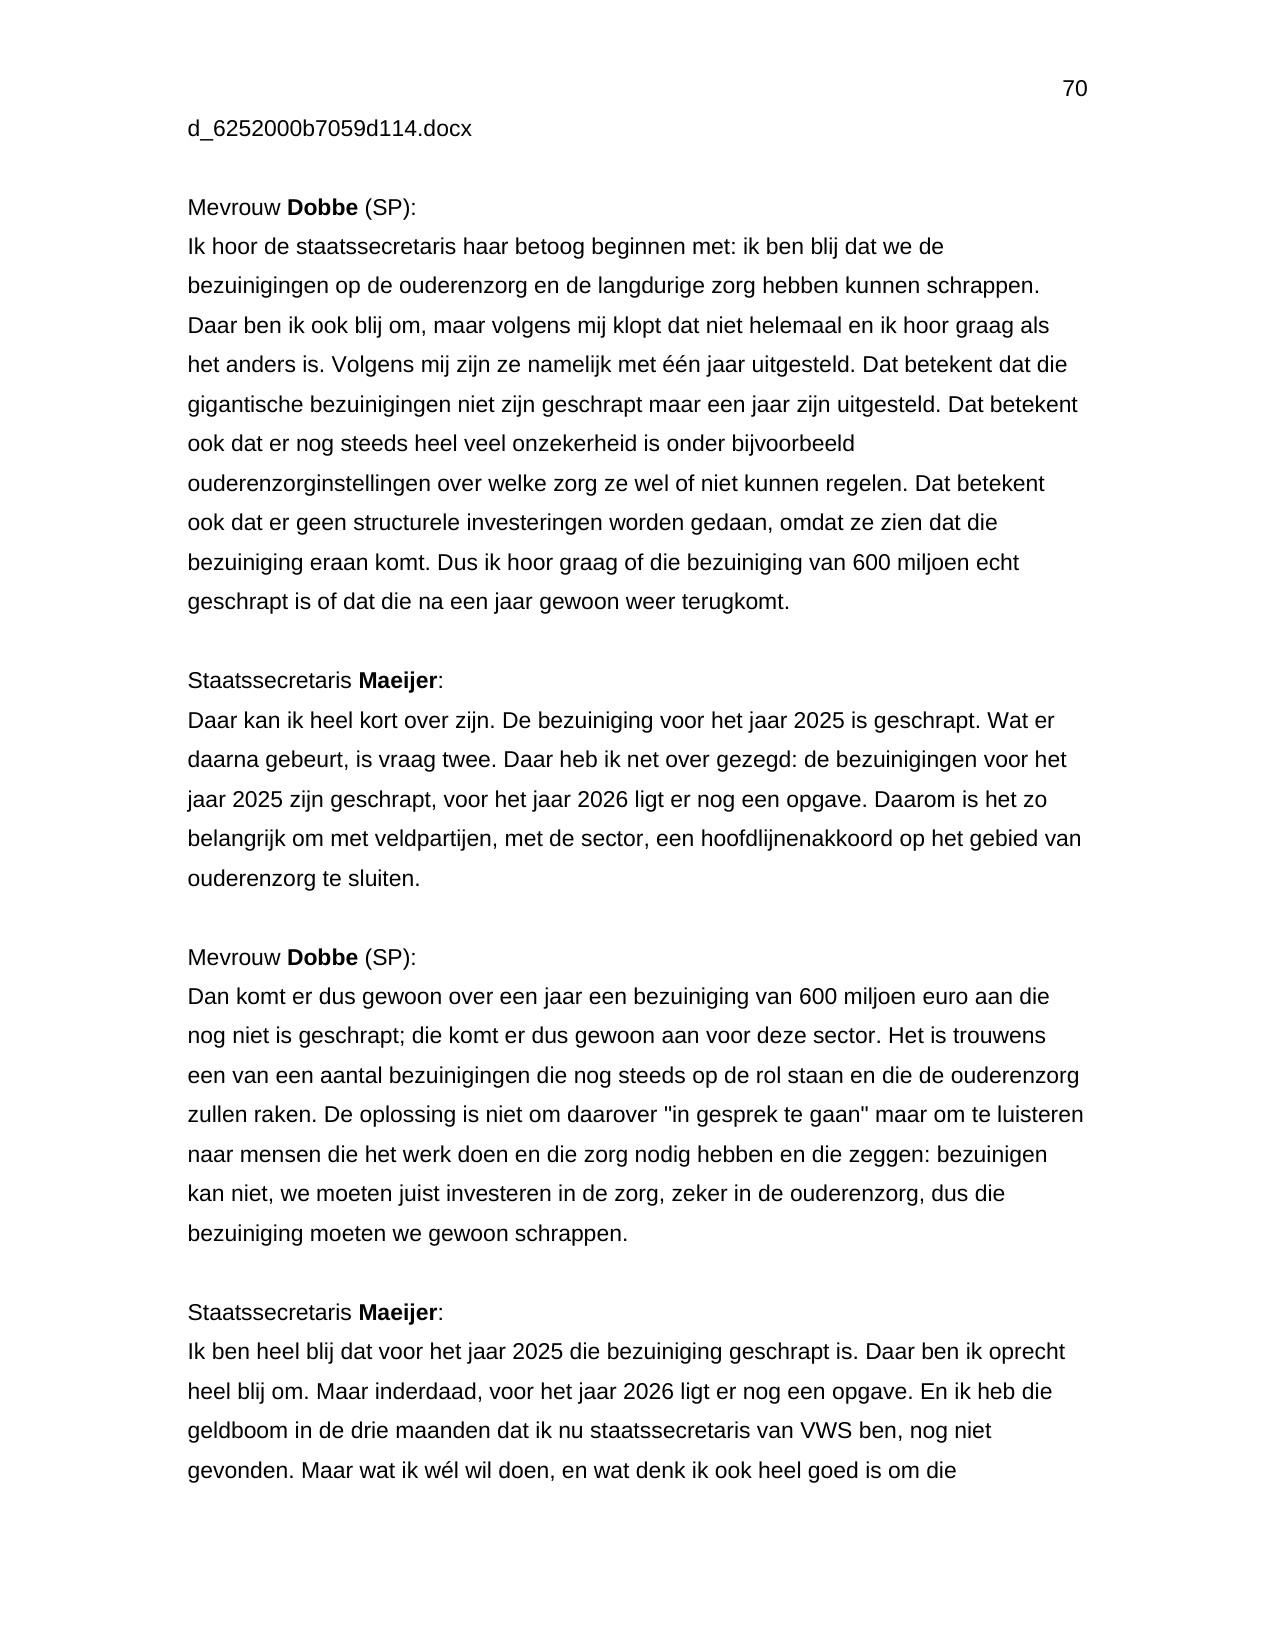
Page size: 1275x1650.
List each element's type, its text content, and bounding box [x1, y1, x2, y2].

text Ik hoor de staatssecretaris haar betoog beginnen met: ik ben blij dat we de bezuinigingen op de ouderenzorg en de langdurige zorg hebben kunnen schrappen. Daar ben ik ook blij om, maar volgens mij klopt dat niet helemaal en ik hoor graag als het anders is. Volgens mij zijn ze namelijk met één jaar uitgesteld. Dat betekent dat die gigantische bezuinigingen niet zijn geschrapt maar een jaar zijn uitgesteld. Dat betekent ook dat er nog steeds heel veel onzekerheid is onder bijvoorbeeld ouderenzorginstellingen over welke zorg ze wel of niet kunnen regelen. Dat betekent ook dat er geen structurele investeringen worden gedaan, omdat ze zien dat die bezuiniging eraan komt. Dus ik hoor graag of die bezuiniging van 600 miljoen echt geschrapt is of dat die na een jaar gewoon weer terugkomt. [187, 233, 1087, 614]
text Dan komt er dus gewoon over een jaar een bezuiniging van 600 miljoen euro aan die nog niet is geschrapt; die komt er dus gewoon aan voor deze sector. Het is trouwens een van een aantal bezuinigingen die nog steeds op de rol staan en die de ouderenzorg zullen raken. De oplossing is niet om daarover "in gesprek te gaan" maar om te luisteren naar mensen die het werk doen en die zorg nodig hebben en die zeggen: bezuinigen kan niet, we moeten juist investeren in de zorg, zeker in de ouderenzorg, dus die bezuiniging moeten we gewoon schrappen. [187, 983, 1087, 1246]
text Daar kan ik heel kort over zijn. De bezuiniging voor het jaar 2025 is geschrapt. Wat er daarna gebeurt, is vraag twee. Daar heb ik net over gezegd: de bezuinigingen voor het jaar 2025 zijn geschrapt, voor het jaar 2026 ligt er nog een opgave. Daarom is het zo belangrijk om met veldpartijen, met de sector, een hoofdlijnenakkoord op het gebied van ouderenzorg te sluiten. [187, 707, 1087, 891]
text Mevrouw Dobbe (SP): [187, 943, 1087, 970]
text Staatssecretaris Maeijer: [187, 667, 1087, 693]
text Mevrouw Dobbe (SP): [187, 193, 1087, 220]
text Staatssecretaris Maeijer: [187, 1299, 1087, 1325]
